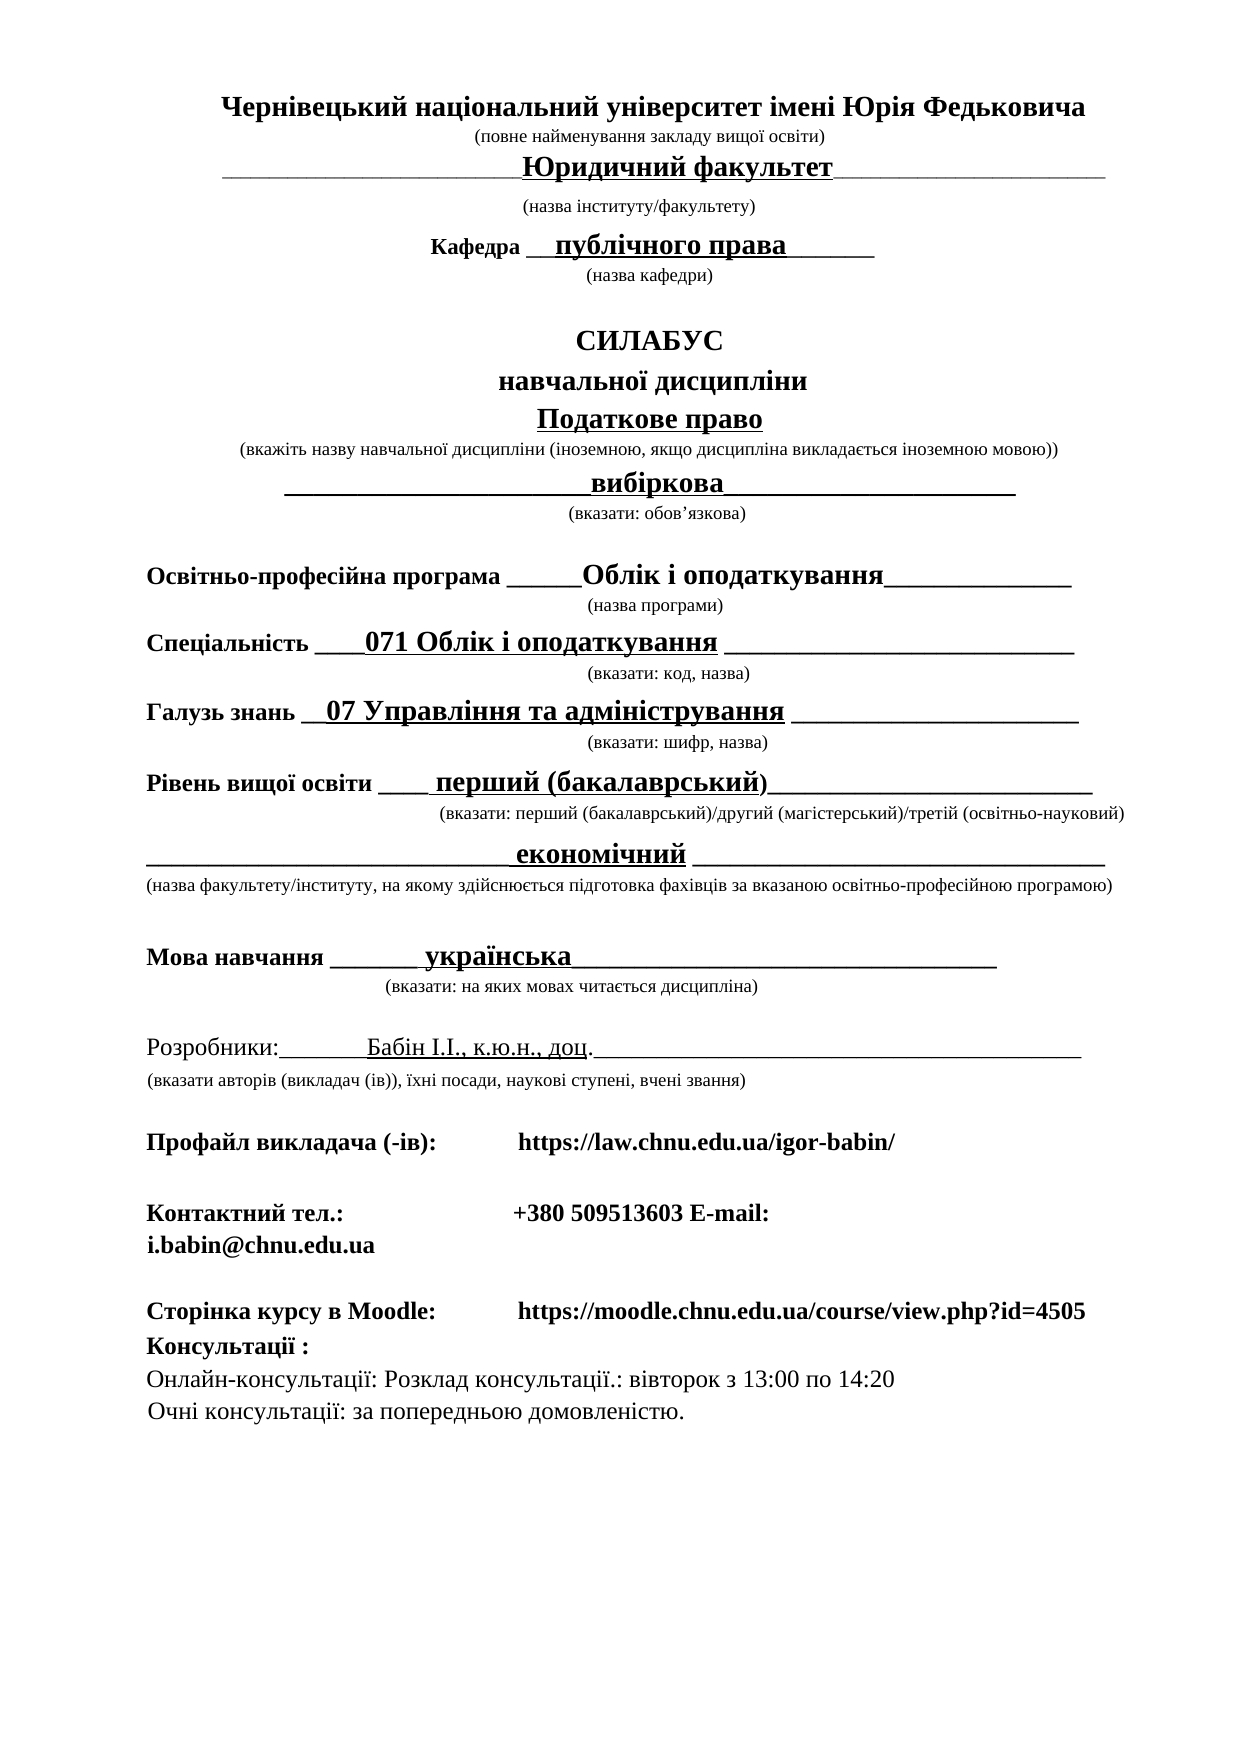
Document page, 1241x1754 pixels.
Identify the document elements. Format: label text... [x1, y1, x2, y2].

text (назва факультету/інституту, на якому здійснюється підготовка фахівців за вказаною освітньо-професійною програмою) [146, 873, 1138, 895]
text ________________________________Юридичний факультет_____________________________ (назва інституту/факультету) [217, 149, 1138, 219]
text _____________________________ економічний _________________________________ [146, 836, 1153, 869]
text навчальної дисципліни [147, 363, 1151, 396]
text Контактний тел.: +380 509513603 E-mail: i.babin@chnu.edu.ua [146, 1198, 771, 1259]
text Галузь знань __07 Управління та адміністрування _______________________ [146, 693, 1153, 727]
text _____________________вибіркова____________________ [147, 466, 1152, 499]
text (повне найменування закладу вищої освіти) [147, 125, 1152, 147]
text (назва кафедри) [147, 263, 1152, 285]
subtitle Сторінка курсу в Moodle: https://moodle.chnu.edu.ua/course/view.php?id=4505 [146, 1296, 1153, 1325]
text Консультації : [146, 1331, 1153, 1360]
text (назва програми) [146, 594, 1153, 616]
text Рівень вищої освіти ____ перший (бакалаврський)__________________________ [146, 764, 1153, 798]
text СИЛАБУС [147, 323, 1151, 357]
text Чернівецький національний університет імені Юрія Федьковича [147, 89, 1152, 123]
text (вказати: перший (бакалаврський)/другий (магістерський)/третій (освітньо-науковий) [146, 802, 1153, 823]
text Онлайн-консультації: Розклад консультації.: вівторок з 13:00 по 14:20 Очні консультації: за попередньою домовленістю. [146, 1364, 1115, 1425]
subtitle Мова навчання _______ українська__________________________________ [146, 938, 1153, 971]
text Розробники:_______Бабін І.І., к.ю.н., доц._______________________________________ (вказати авторів (викладач (ів)), їхні посади, наукові ступені, вчені звання) [146, 1032, 1138, 1092]
text Податкове право [147, 402, 1152, 435]
text (вказати: шифр, назва) [146, 731, 1153, 752]
text Освітньо-професійна програма ______Облік і оподаткування_______________ [146, 557, 1153, 590]
text (вказати: обов’язкова) [147, 502, 1152, 523]
text Профайл викладача (-ів): https://law.chnu.edu.ua/igor-babin/ [146, 1127, 1153, 1156]
text Кафедра __публічного права______ [147, 227, 1152, 260]
text (вказати: код, назва) [146, 662, 1153, 684]
text (вказати: на яких мовах читається дисципліна) [146, 975, 1153, 997]
text Спеціальність ____071 Облік і оподаткування ____________________________ [146, 624, 1153, 658]
text (вкажіть назву навчальної дисципліни (іноземною, якщо дисципліна викладається іноземною мовою)) [147, 438, 1151, 460]
